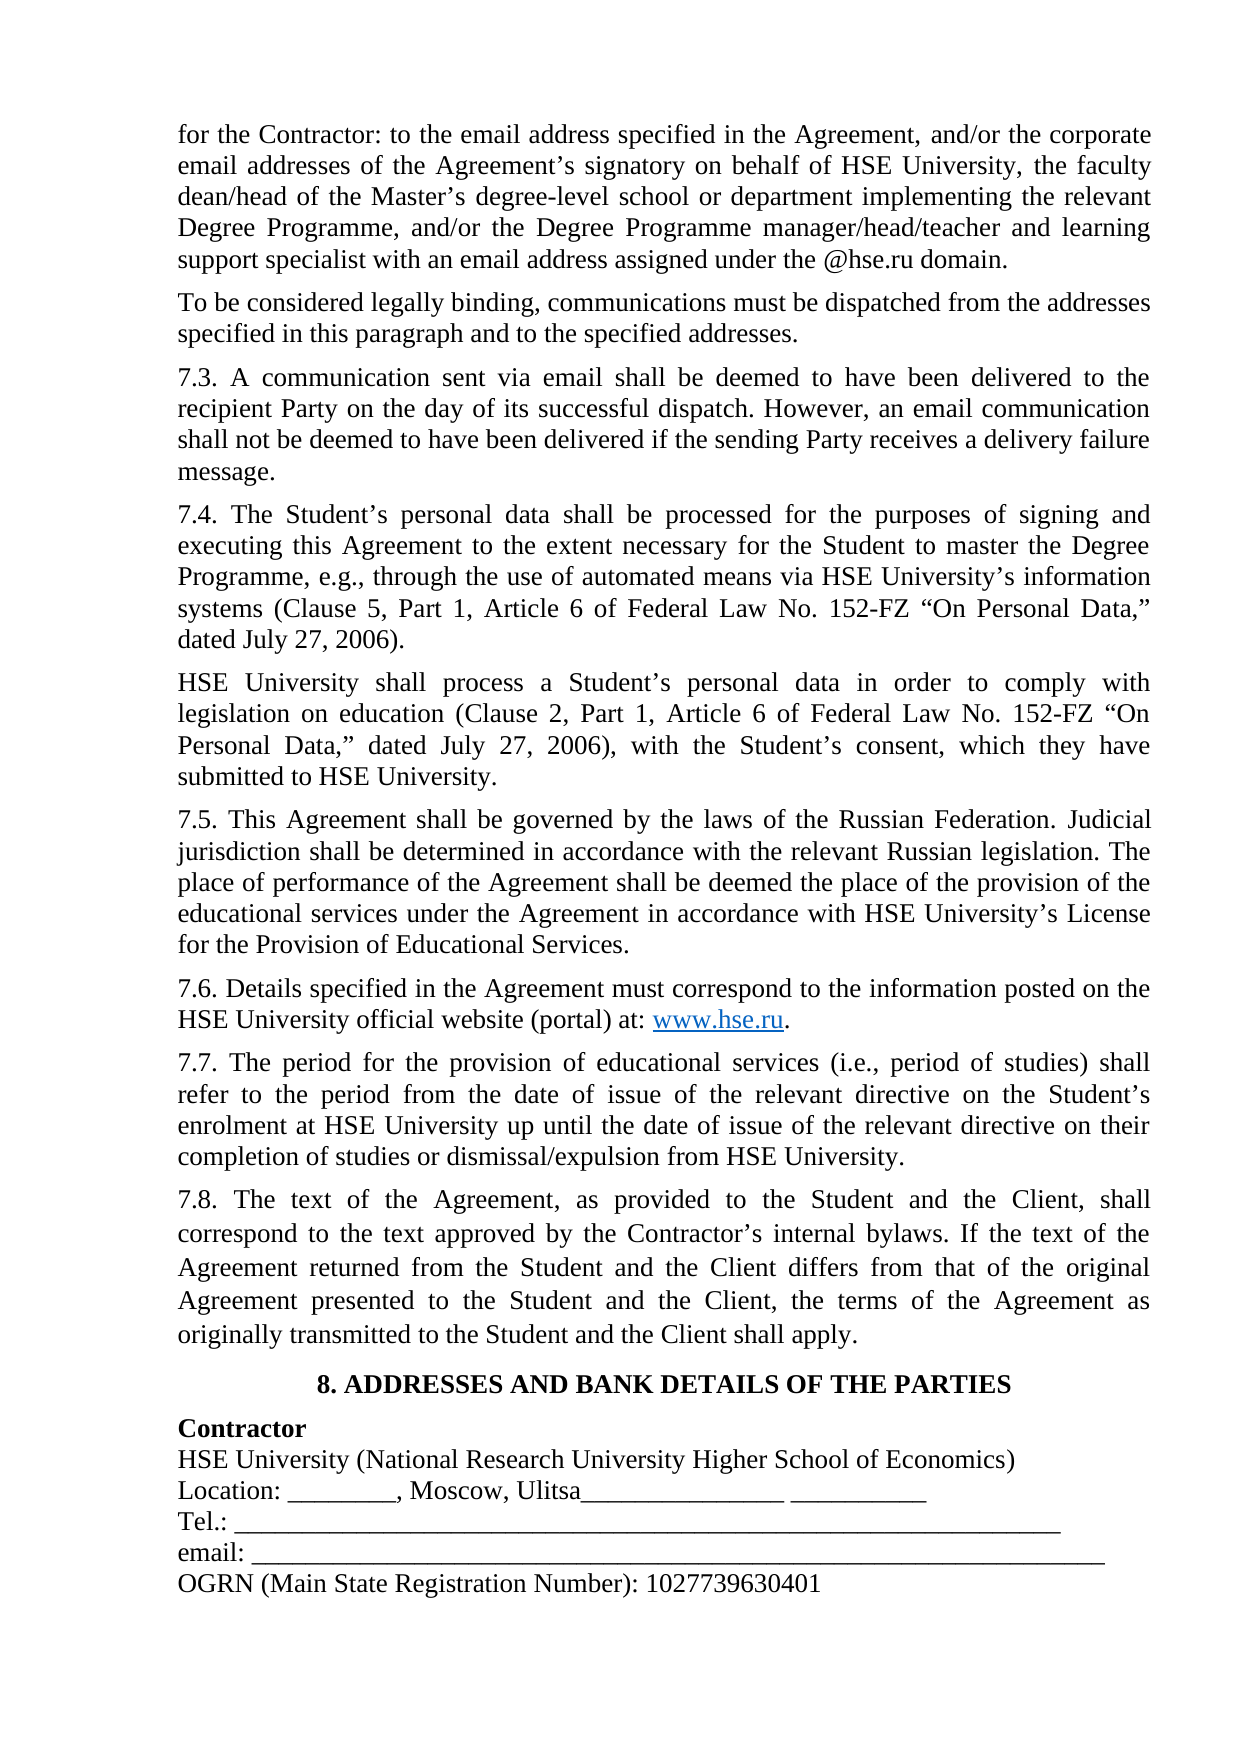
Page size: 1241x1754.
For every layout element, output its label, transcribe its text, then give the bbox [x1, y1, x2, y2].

text 7.7. The period for the provision of educational services (i.e., period of studies) shall refer to the period from the date of issue of the relevant directive on the Student’s enrolment at HSE University up until the date of issue of the relevant directive on their completion of studies or dismissal/expulsion from HSE University. [177, 1047, 1152, 1171]
text 7.5. This Agreement shall be governed by the laws of the Russian Federation. Judicial jurisdiction shall be determined in accordance with the relevant Russian legislation. The place of performance of the Agreement shall be deemed the place of the provision of the educational services under the Agreement in accordance with HSE University’s License for the Provision of Educational Services. [177, 803, 1152, 959]
text email: _______________________________________________________________ [177, 1536, 1152, 1567]
text Location: ________, Moscow, Ulitsa_______________ __________ [177, 1474, 1152, 1505]
text 7.4. The Student’s personal data shall be processed for the purposes of signing and executing this Agreement to the extent necessary for the Student to master the Degree Programme, e.g., through the use of automated means via HSE University’s information systems (Clause 5, Part 1, Article 6 of Federal Law No. 152-FZ “On Personal Data,” dated July 27, 2006). [177, 498, 1152, 654]
text 7.8. The text of the Agreement, as provided to the Student and the Client, shall correspond to the text approved by the Contractor’s internal bylaws. If the text of the Agreement returned from the Student and the Client differs from that of the original Agreement presented to the Student and the Client, the terms of the Agreement as originally transmitted to the Student and the Client shall apply. [177, 1184, 1152, 1349]
text OGRN (Main State Registration Number): 1027739630401 [177, 1567, 1152, 1598]
text HSE University (National Research University Higher School of Economics) [177, 1443, 1152, 1474]
text HSE University shall process a Student’s personal data in order to comply with legislation on education (Clause 2, Part 1, Article 6 of Federal Law No. 152-FZ “On Personal Data,” dated July 27, 2006), with the Student’s consent, which they have submitted to HSE University. [177, 666, 1152, 791]
text 7.3. A communication sent via email shall be deemed to have been delivered to the recipient Party on the day of its successful dispatch. However, an email communication shall not be deemed to have been delivered if the sending Party receives a delivery failure message. [177, 361, 1152, 486]
text for the Contractor: to the email address specified in the Agreement, and/or the corporate email addresses of the Agreement’s signatory on behalf of HSE University, the faculty dean/head of the Master’s degree-level school or department implementing the relevant Degree Programme, and/or the Degree Programme manager/head/teacher and learning support specialist with an email address assigned under the @hse.ru domain. [177, 118, 1152, 274]
text Contractor [177, 1412, 1152, 1443]
text 8. ADDRESSES AND BANK DETAILS OF THE PARTIES [177, 1368, 1152, 1399]
text To be considered legally binding, communications must be dispatched from the addresses specified in this paragraph and to the specified addresses. [177, 286, 1152, 349]
text Tel.: _____________________________________________________________ [177, 1505, 1152, 1536]
text 7.6. Details specified in the Agreement must correspond to the information posted on the HSE University official website (portal) at: www.hse.ru. [177, 972, 1152, 1034]
